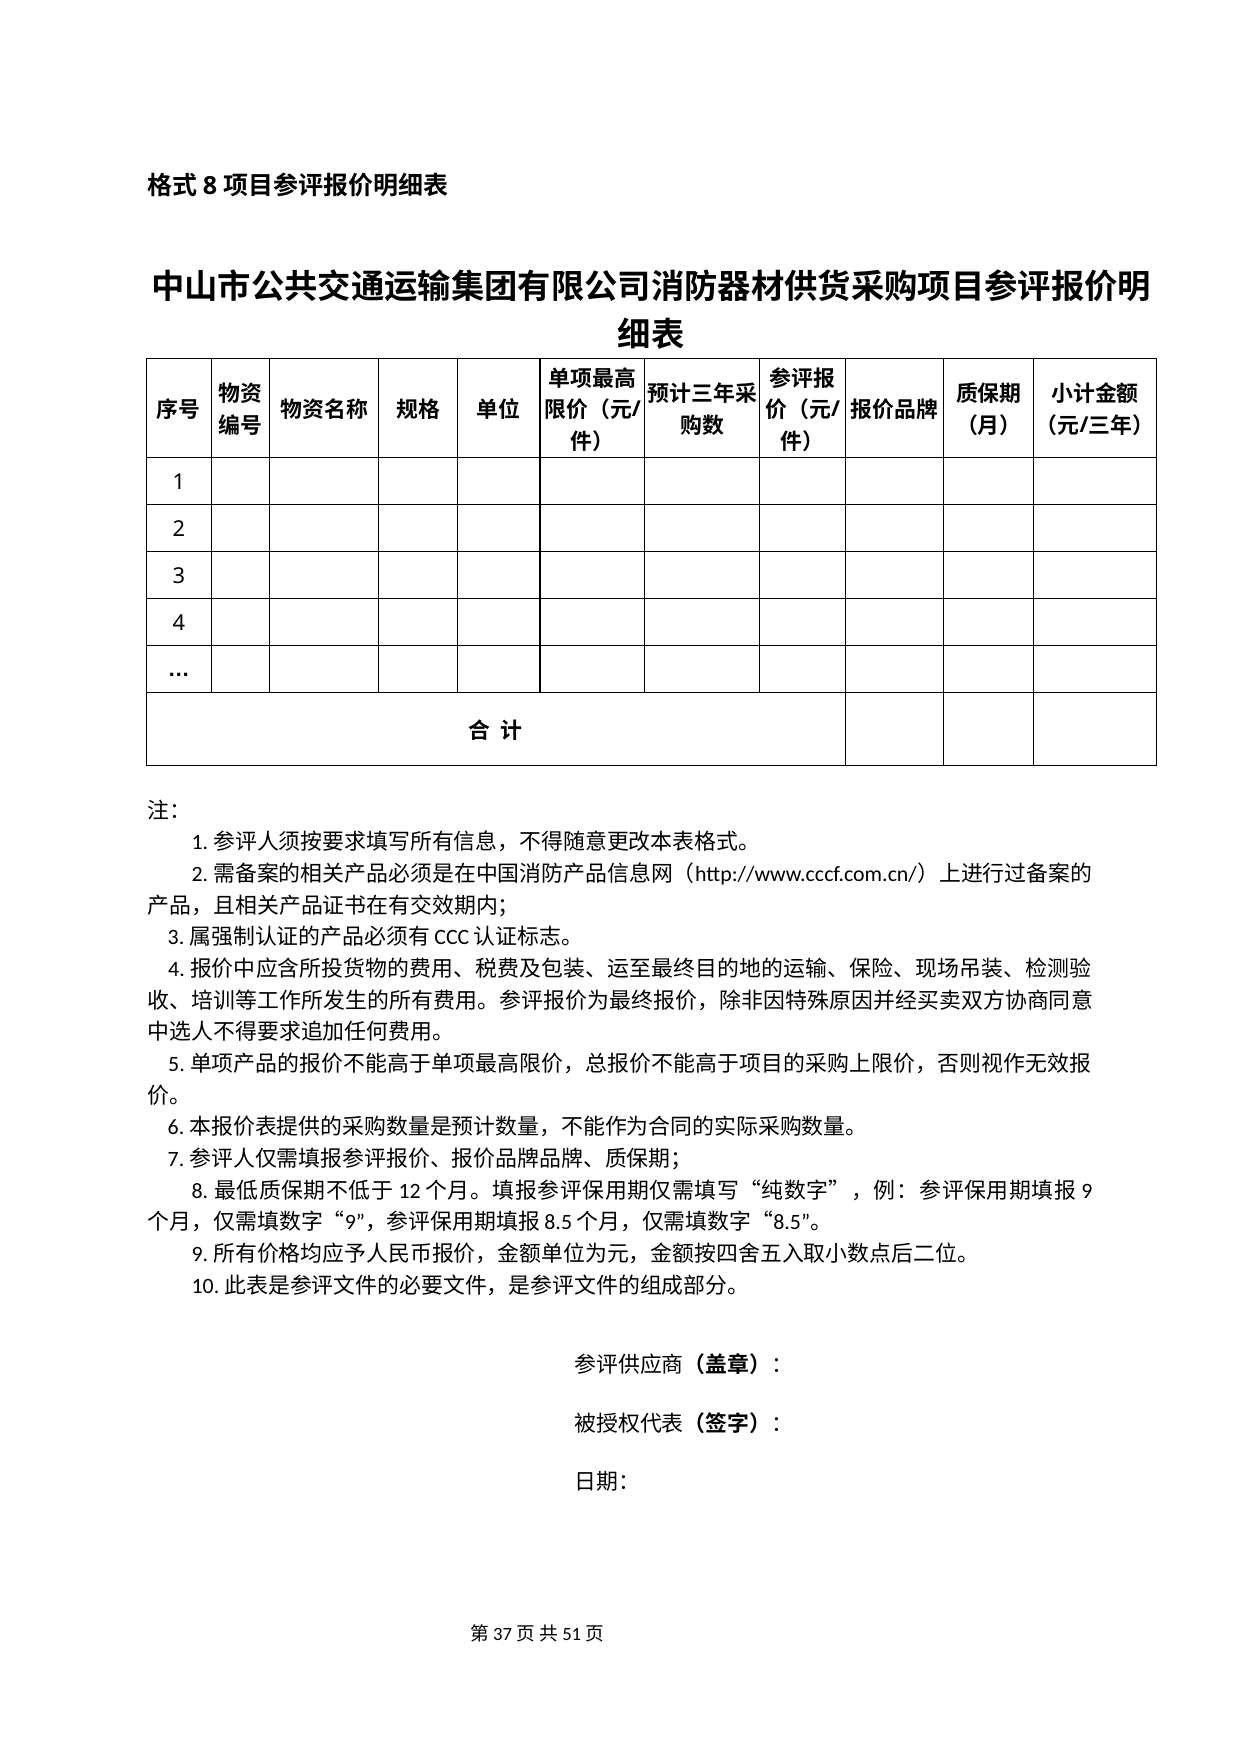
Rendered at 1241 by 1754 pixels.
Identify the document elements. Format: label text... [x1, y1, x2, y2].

table_cell [1034, 646, 1156, 692]
text 注： [148, 793, 1093, 824]
table_cell [645, 505, 759, 551]
text 3. 属强制认证的产品必须有CCC认证标志。 [148, 919, 1093, 951]
table_cell [458, 599, 539, 645]
text 参评供应商（盖章）： [148, 1326, 1093, 1384]
table_cell 3 [147, 552, 211, 598]
table_cell [541, 599, 644, 645]
text 4. 报价中应含所投货物的费用、税费及包装、运至最终目的地的运输、保险、现场吊装、检测验收、培训等工作所发生的所有费用。参评报价为最终报价，除非因特殊原因并经买卖双方协商同意，中选人不得要求追加任何费用。 [148, 951, 1093, 1046]
table_cell [645, 458, 759, 504]
table_cell [1034, 693, 1156, 765]
table_cell [1034, 599, 1156, 645]
text 被授权代表（签字）： [148, 1384, 1093, 1443]
text 2. 需备案的相关产品必须是在中国消防产品信息网（http://www.cccf.com.cn/）上进行过备案的产品，且相关产品证书在有交效期内； [148, 856, 1093, 919]
table_cell 2 [147, 505, 211, 551]
table_cell [458, 458, 539, 504]
table_cell [379, 458, 457, 504]
text 6. 本报价表提供的采购数量是预计数量，不能作为合同的实际采购数量。 [148, 1109, 1093, 1141]
table_cell 4 [147, 599, 211, 645]
table_cell [846, 505, 943, 551]
text 7. 参评人仅需填报参评报价、报价品牌品牌、质保期； [148, 1141, 1093, 1173]
text 格式8 项目参评报价明细表 [148, 148, 1093, 206]
table_cell [212, 552, 269, 598]
table_cell 合 计 [147, 693, 845, 765]
table_cell [944, 646, 1033, 692]
table_cell [1034, 458, 1156, 504]
table_cell 质保期（月） [944, 359, 1033, 457]
table_cell 小计金额（元/三年） [1034, 359, 1156, 457]
table_cell [212, 646, 269, 692]
table_cell 单项最高限价（元/件） [541, 359, 644, 457]
list 8. 最低质保期不低于12个月。填报参评保用期仅需填写“纯数字”，例：参评保用期填报9个月，仅需填数字“9”，参评保用期填报8.5个月，仅需填数字“8.5”。 [148, 1173, 1093, 1236]
table_cell 单位 [458, 359, 539, 457]
table_cell [760, 646, 845, 692]
table_cell [541, 458, 644, 504]
table_cell 参评报价（元/件） [760, 359, 845, 457]
table_cell [846, 599, 943, 645]
table_cell [1034, 505, 1156, 551]
text 日期： [148, 1443, 1093, 1501]
table_cell [379, 505, 457, 551]
table_cell [379, 646, 457, 692]
table_cell [541, 505, 644, 551]
table_cell 物资编号 [212, 359, 269, 457]
table_cell [760, 599, 845, 645]
table_cell [1034, 552, 1156, 598]
table_cell 报价品牌 [846, 359, 943, 457]
table_cell 规格 [379, 359, 457, 457]
table_cell [212, 599, 269, 645]
table_cell 物资名称 [270, 359, 378, 457]
table_cell [944, 458, 1033, 504]
table_cell [760, 505, 845, 551]
table_cell [846, 458, 943, 504]
table_cell [458, 552, 539, 598]
table_cell [760, 552, 845, 598]
table_cell [270, 599, 378, 645]
text 10. 此表是参评文件的必要文件，是参评文件的组成部分。 [148, 1268, 1093, 1299]
table_cell [270, 552, 378, 598]
table_cell 预计三年采购数 [645, 359, 759, 457]
table_cell [760, 458, 845, 504]
table_cell [846, 552, 943, 598]
table_cell [944, 552, 1033, 598]
table_cell [944, 505, 1033, 551]
table_cell [541, 552, 644, 598]
table_cell [541, 646, 644, 692]
table_header 中山市公共交通运输集团有限公司消防器材供货采购项目参评报价明细表 [146, 259, 1156, 358]
table_cell [270, 505, 378, 551]
table_cell [212, 505, 269, 551]
table_cell [270, 458, 378, 504]
table_cell [944, 693, 1033, 765]
table_cell [944, 599, 1033, 645]
table_cell [645, 552, 759, 598]
table_cell [846, 646, 943, 692]
table_cell [458, 505, 539, 551]
text 1. 参评人须按要求填写所有信息，不得随意更改本表格式。 [148, 824, 1093, 856]
table_cell [645, 599, 759, 645]
table_cell [270, 646, 378, 692]
list 9. 所有价格均应予人民币报价，金额单位为元，金额按四舍五入取小数点后二位。 [148, 1236, 1093, 1268]
table_cell … [147, 646, 211, 692]
table_cell [212, 458, 269, 504]
table_cell [458, 646, 539, 692]
table_cell [379, 599, 457, 645]
table_cell 1 [147, 458, 211, 504]
table_cell [379, 552, 457, 598]
table_cell [846, 693, 943, 765]
table_cell 序号 [147, 359, 211, 457]
text 5. 单项产品的报价不能高于单项最高限价，总报价不能高于项目的采购上限价，否则视作无效报价。 [148, 1046, 1093, 1109]
table_cell [645, 646, 759, 692]
